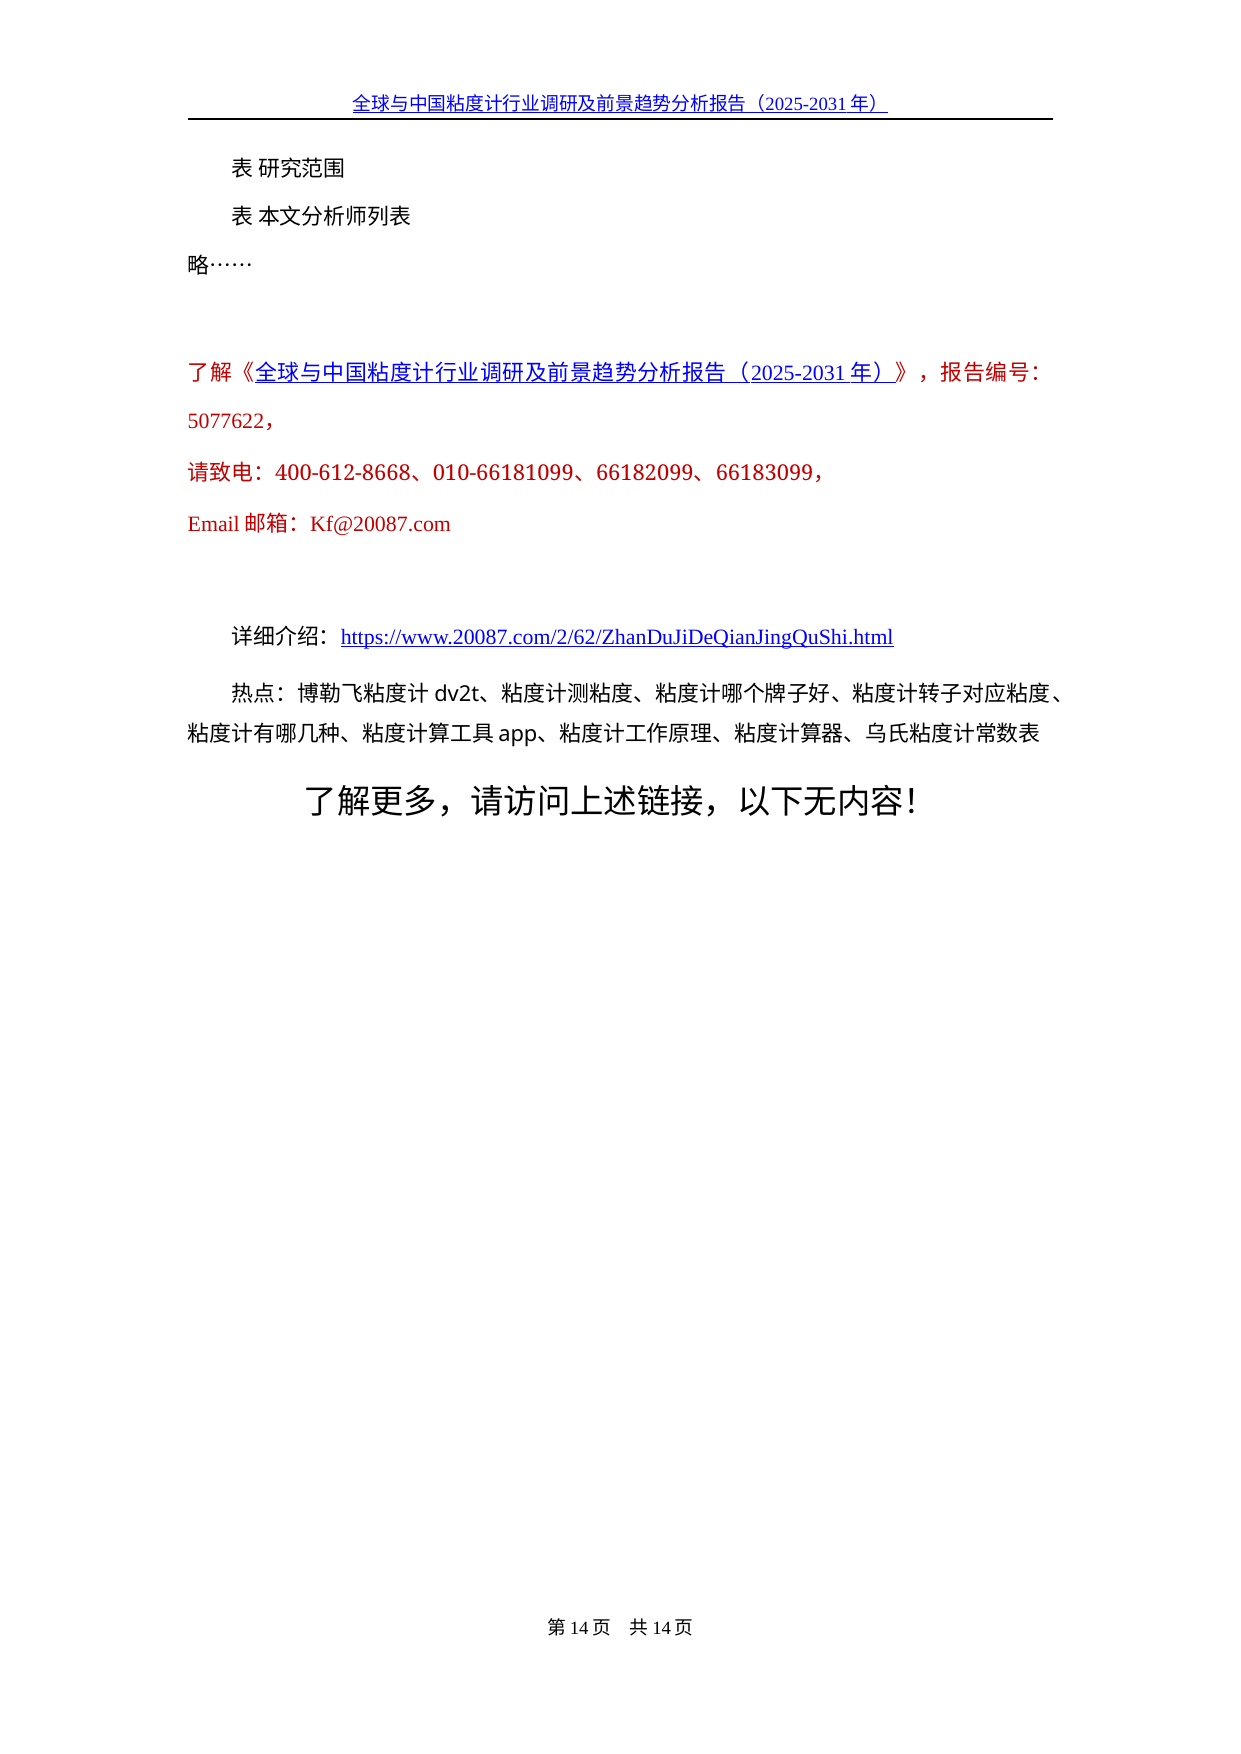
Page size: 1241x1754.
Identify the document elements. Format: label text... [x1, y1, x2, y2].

text 热点：博勒飞粘度计dv2t、粘度计测粘度、粘度计哪个牌子好、粘度计转子对应粘度、粘度计有哪几种、粘度计算工具app、粘度计工作原理、粘度计算器、乌氏粘度计常数表 [187, 676, 1053, 749]
text 详细介绍：https://www.20087.com/2/62/ZhanDuJiDeQianJingQuShi.html [187, 619, 1053, 651]
text Email邮箱：Kf@20087.com [187, 506, 1053, 538]
text 了解《全球与中国粘度计行业调研及前景趋势分析报告（2025-2031年）》，报告编号：5077622， [187, 354, 1053, 435]
title 了解更多，请访问上述链接，以下无内容！ [187, 766, 1053, 831]
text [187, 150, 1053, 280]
text 请致电：400-612-8668、010-66181099、66182099、66183099， [187, 454, 1053, 487]
